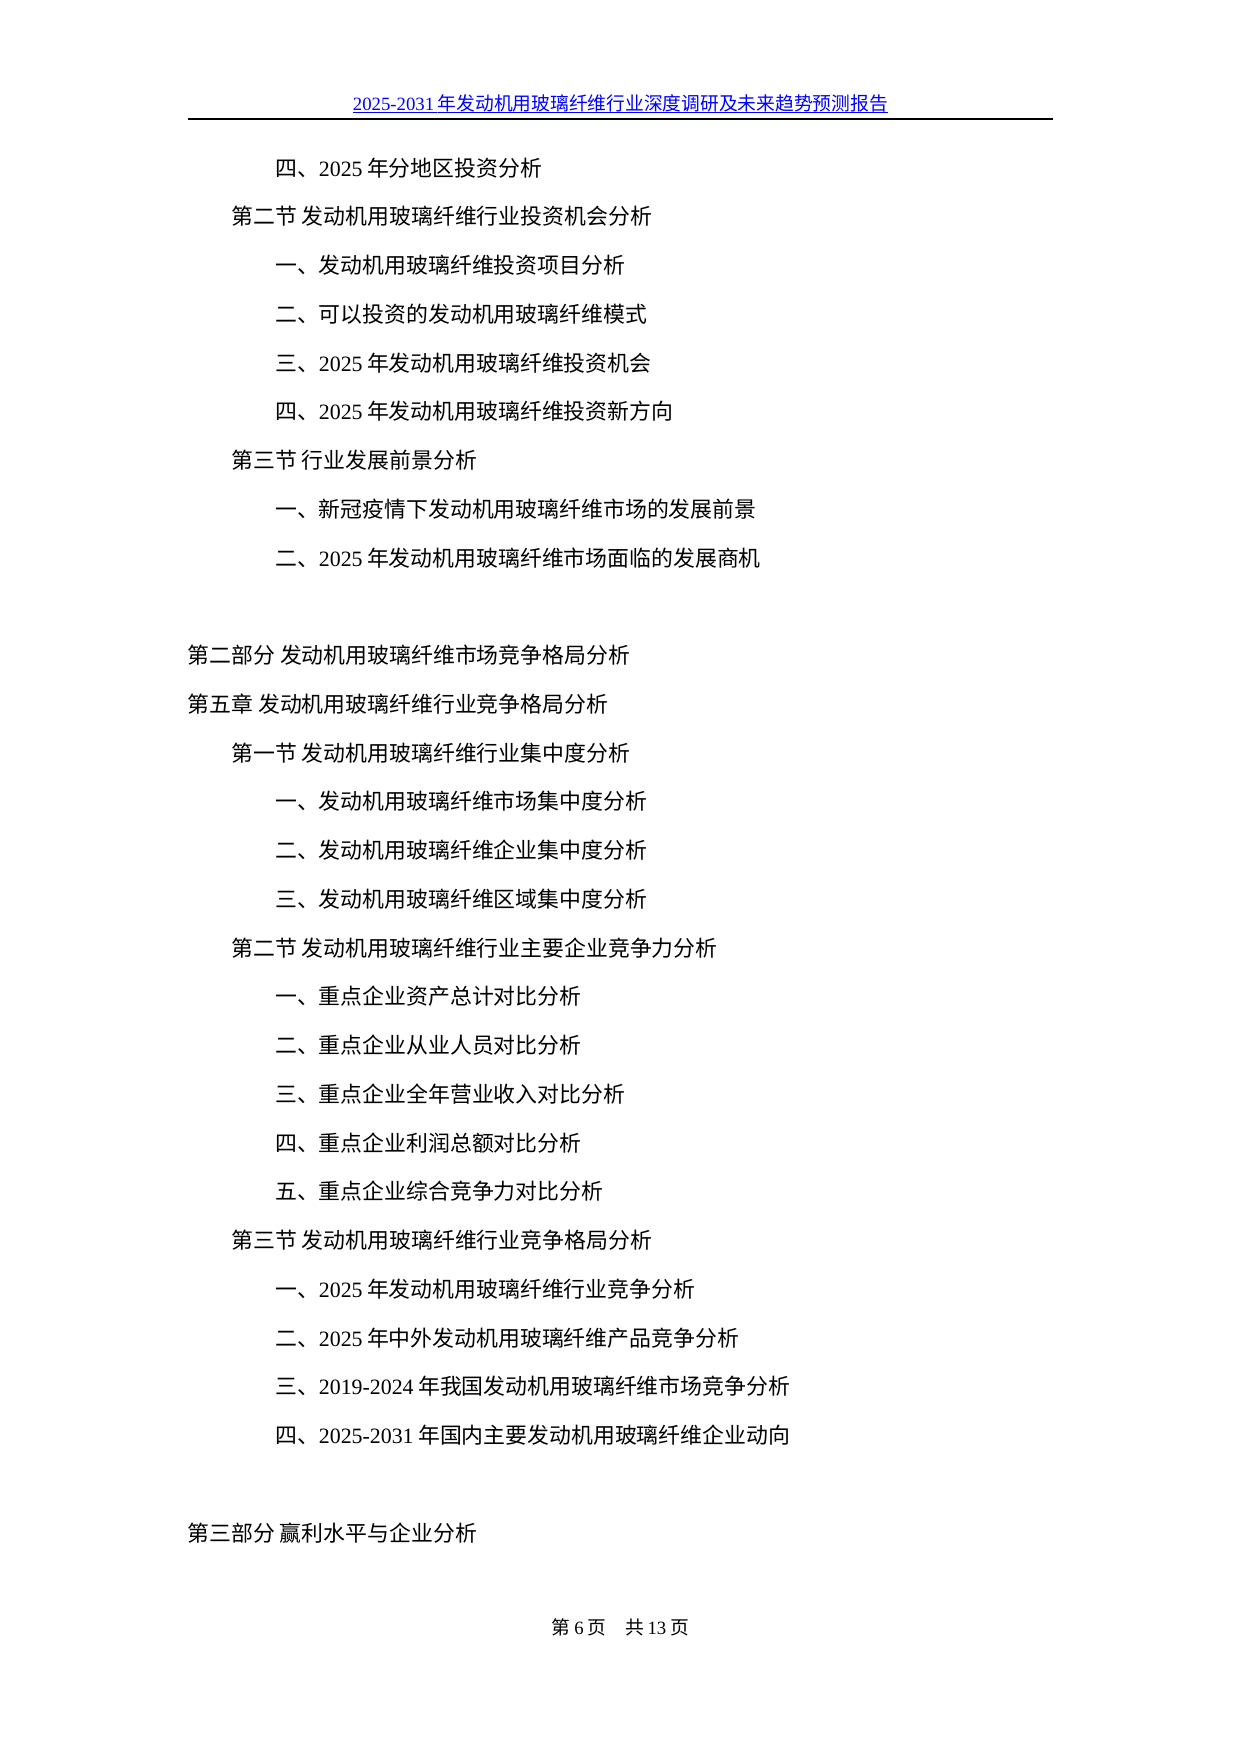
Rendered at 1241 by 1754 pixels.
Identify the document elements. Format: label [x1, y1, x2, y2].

text [187, 150, 1053, 1548]
